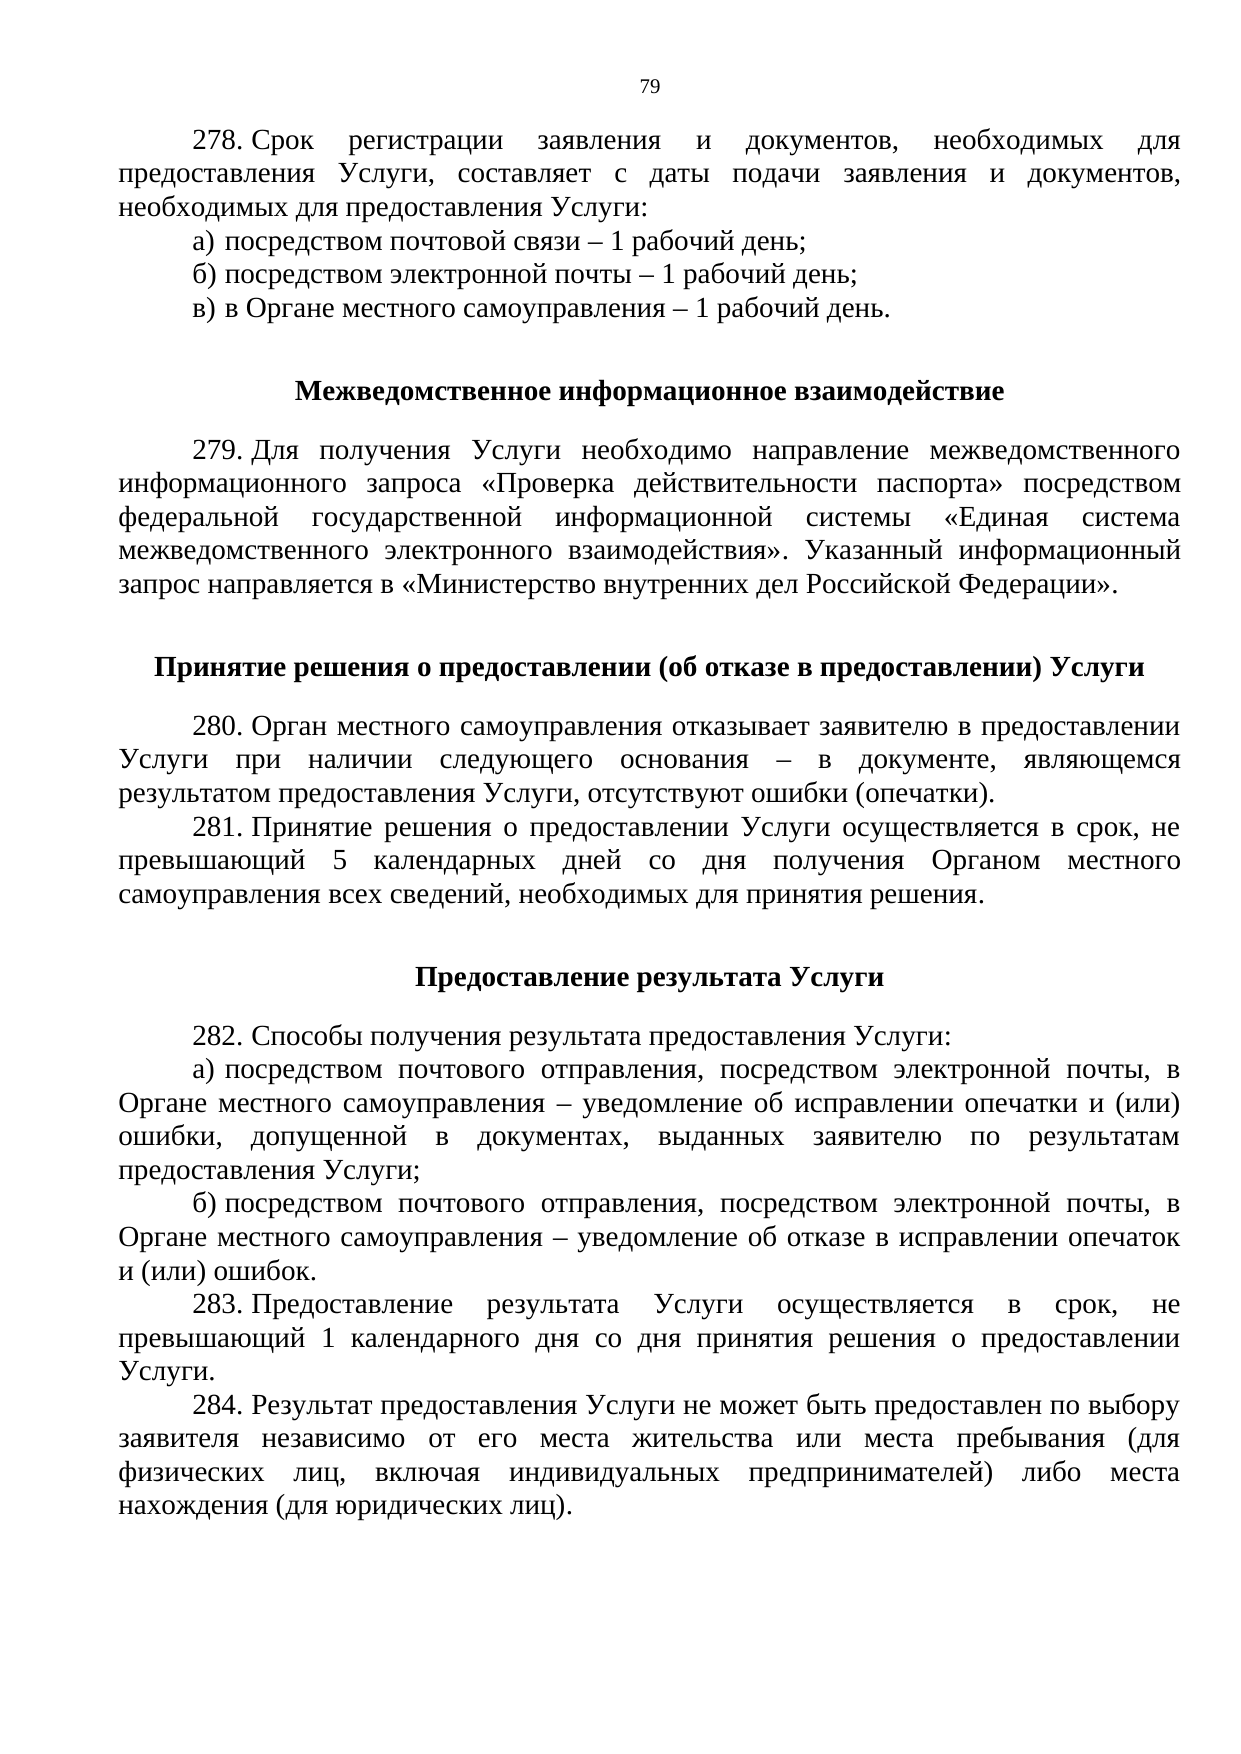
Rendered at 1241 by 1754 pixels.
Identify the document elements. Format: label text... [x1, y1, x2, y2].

list посредством электронной почты – 1 рабочий день; [118, 256, 1181, 290]
list посредством почтового отправления, посредством электронной почты, в Органе местного самоуправления – уведомление об исправлении опечатки и (или) ошибки, допущенной в документах, выданных заявителю по результатам предоставления Услуги; [118, 1051, 1181, 1186]
list Способы получения результата предоставления Услуги: [118, 1018, 1181, 1051]
list посредством почтовой связи – 1 рабочий день; [118, 223, 1181, 256]
list в Органе местного самоуправления – 1 рабочий день. [118, 290, 1181, 323]
text Межведомственное информационное взаимодействие [118, 373, 1181, 407]
list Предоставление результата Услуги осуществляется в срок, не превышающий 1 календарного дня со дня принятия решения о предоставлении Услуги. [118, 1286, 1181, 1387]
list Принятие решения о предоставлении Услуги осуществляется в срок, не превышающий 5 календарных дней со дня получения Органом местного самоуправления всех сведений, необходимых для принятия решения. [118, 809, 1181, 909]
text Принятие решения о предоставлении (об отказе в предоставлении) Услуги [118, 649, 1181, 683]
list Орган местного самоуправления отказывает заявителю в предоставлении Услуги при наличии следующего основания – в документе, являющемся результатом предоставления Услуги, отсутствуют ошибки (опечатки). [118, 708, 1181, 809]
list посредством почтового отправления, посредством электронной почты, в Органе местного самоуправления – уведомление об отказе в исправлении опечаток и (или) ошибок. [118, 1186, 1181, 1286]
list Для получения Услуги необходимо направление межведомственного информационного запроса «Проверка действительности паспорта» посредством федеральной государственной информационной системы «Единая система межведомственного электронного взаимодействия». Указанный информационный запрос направляется в «Министерство внутренних дел Российской Федерации». [118, 432, 1181, 599]
list Результат предоставления Услуги не может быть предоставлен по выбору заявителя независимо от его места жительства или места пребывания (для физических лиц, включая индивидуальных предпринимателей) либо места нахождения (для юридических лиц). [118, 1387, 1181, 1521]
list Срок регистрации заявления и документов, необходимых для предоставления Услуги, составляет с даты подачи заявления и документов, необходимых для предоставления Услуги: [118, 122, 1181, 223]
text Предоставление результата Услуги [118, 959, 1181, 993]
